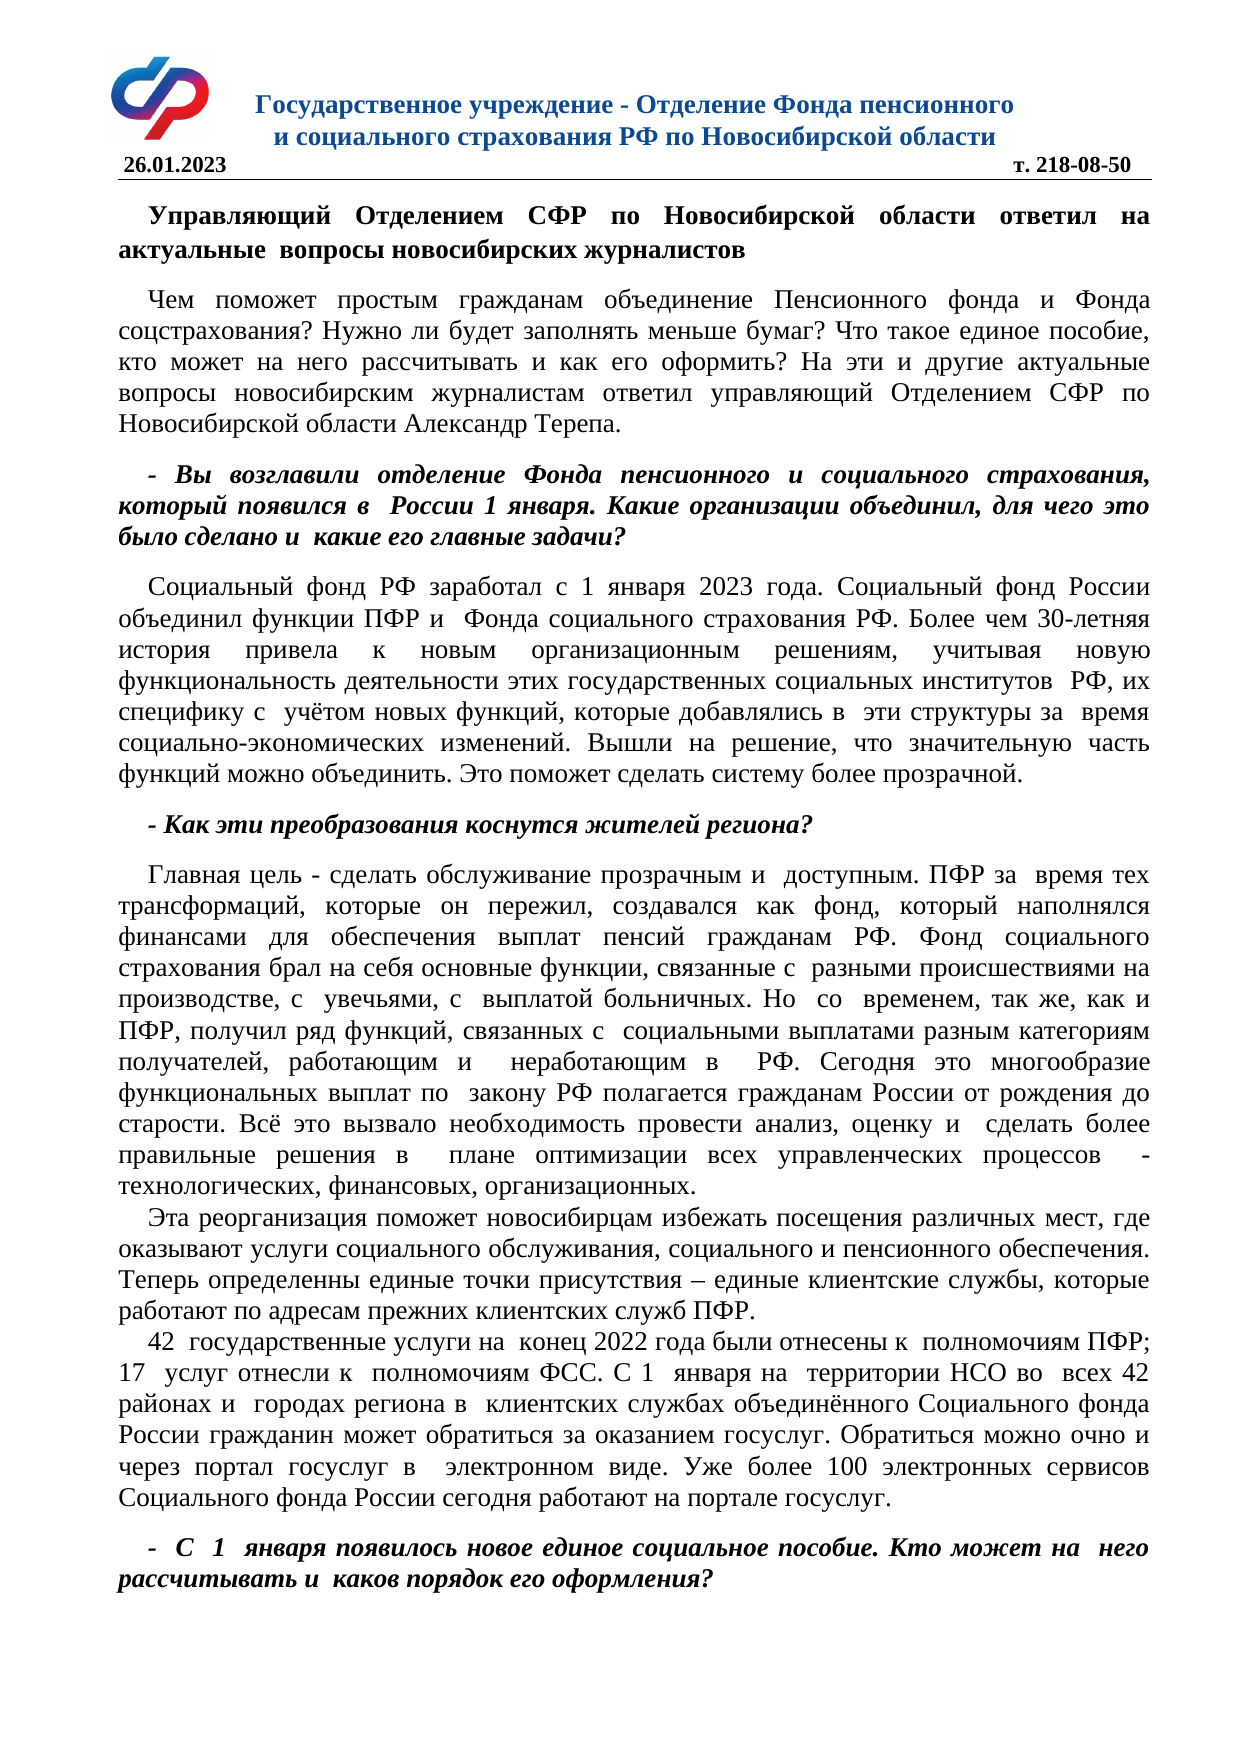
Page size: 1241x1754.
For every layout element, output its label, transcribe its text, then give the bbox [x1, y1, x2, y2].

text - Как эти преобразования коснутся жителей региона? [118, 808, 1152, 839]
text 26.01.2023 т. 218-08-50 [118, 151, 1152, 179]
title Государственное учреждение - Отделение Фонда пенсионного [215, 89, 1152, 120]
text Эта реорганизация поможет новосибирцам избежать посещения различных мест, где оказывают услуги социального обслуживания, социального и пенсионного обеспечения. Теперь определенны единые точки присутствия – единые клиентские службы, которые работают по адресам прежних клиентских служб ПФР. [118, 1201, 1152, 1325]
text Социальный фонд РФ заработал с 1 января 2023 года. Социальный фонд России объединил функции ПФР и Фонда социального страхования РФ. Более чем 30-летняя история привела к новым организационным решениям, учитывая новую функциональность деятельности этих государственных социальных институтов РФ, их специфику с учётом новых функций, которые добавлялись в эти структуры за время социально-экономических изменений. Вышли на решение, что значительную часть функций можно объединить. Это поможет сделать систему более прозрачной. [118, 571, 1152, 788]
text Управляющий Отделением СФР по Новосибирской области ответил на актуальные вопросы новосибирских журналистов [118, 199, 1152, 264]
text - С 1 января появилось новое единое социальное пособие. Кто может на него рассчитывать и каков порядок его оформления? [118, 1531, 1152, 1593]
picture [105, 47, 215, 141]
text Главная цель - сделать обслуживание прозрачным и доступным. ПФР за время тех трансформаций, которые он пережил, создавался как фонд, который наполнялся финансами для обеспечения выплат пенсий гражданам РФ. Фонд социального страхования брал на себя основные функции, связанные с разными происшествиями на производстве, с увечьями, с выплатой больничных. Но со временем, так же, как и ПФР, получил ряд функций, связанных с социальными выплатами разным категориям получателей, работающим и неработающим в РФ. Сегодня это многообразие функциональных выплат по закону РФ полагается гражданам России от рождения до старости. Всё это вызвало необходимость провести анализ, оценку и сделать более правильные решения в плане оптимизации всех управленческих процессов - технологических, финансовых, организационных. [118, 858, 1152, 1201]
title и социального страхования РФ по Новосибирской области [118, 120, 1152, 151]
text - Вы возглавили отделение Фонда пенсионного и социального страхования, который появился в России 1 января. Какие организации объединил, для чего это было сделано и какие его главные задачи? [118, 458, 1152, 551]
text 42 государственные услуги на конец 2022 года были отнесены к полномочиям ПФР; 17 услуг отнесли к полномочиям ФСС. С 1 января на территории НСО во всех 42 районах и городах региона в клиентских службах объединённого Социального фонда России гражданин может обратиться за оказанием госуслуг. Обратиться можно очно и через портал госуслуг в электронном виде. Уже более 100 электронных сервисов Социального фонда России сегодня работают на портале госуслуг. [118, 1325, 1152, 1512]
text Чем поможет простым гражданам объединение Пенсионного фонда и Фонда соцстрахования? Нужно ли будет заполнять меньше бумаг? Что такое единое пособие, кто может на него рассчитывать и как его оформить? На эти и другие актуальные вопросы новосибирским журналистам ответил управляющий Отделением СФР по Новосибирской области Александр Терепа. [118, 283, 1152, 439]
